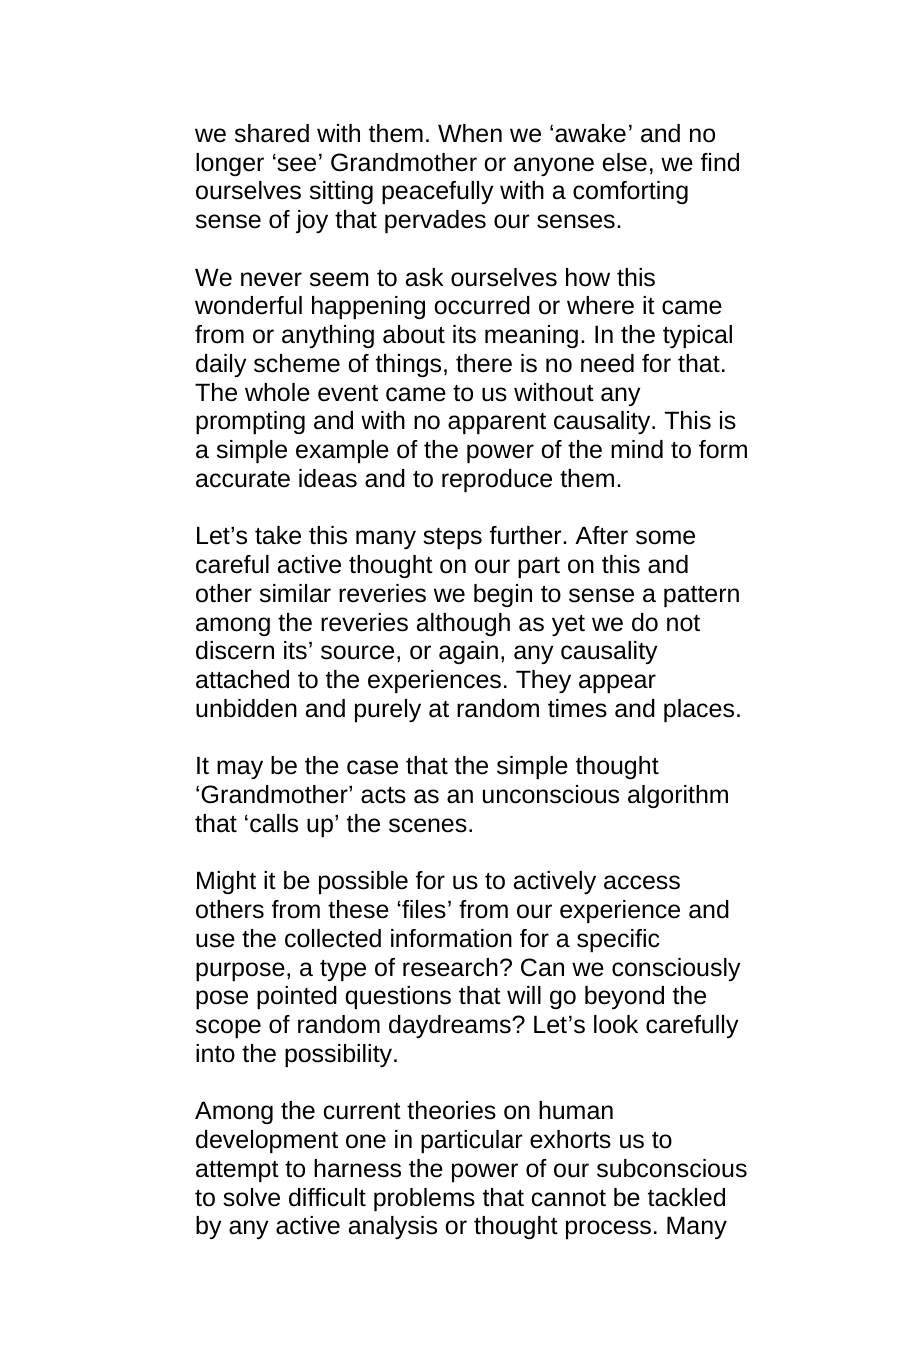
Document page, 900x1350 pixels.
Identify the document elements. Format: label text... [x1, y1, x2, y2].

text Let’s take this many steps further. After some careful active thought on our part on this and other similar reveries we begin to sense a pattern among the reveries although as yet we do not discern its’ source, or again, any causality attached to the experiences. They appear unbidden and purely at random times and places. [195, 521, 750, 722]
text We never seem to ask ourselves how this wonderful happening occurred or where it came from or anything about its meaning. In the typical daily scheme of things, there is no need for that. The whole event came to us without any prompting and with no apparent causality. This is a simple example of the power of the mind to form accurate ideas and to reproduce them. [195, 262, 750, 492]
text It may be the case that the simple thought ‘Grandmother’ acts as an unconscious algorithm that ‘calls up’ the scenes. [195, 751, 750, 837]
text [195, 1096, 750, 1240]
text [195, 119, 750, 234]
text Might it be possible for us to actively access others from these ‘files’ from our experience and use the collected information for a specific purpose, a type of research? Can we consciously pose pointed questions that will go beyond the scope of random daydreams? Let’s look carefully into the possibility. [195, 866, 750, 1067]
